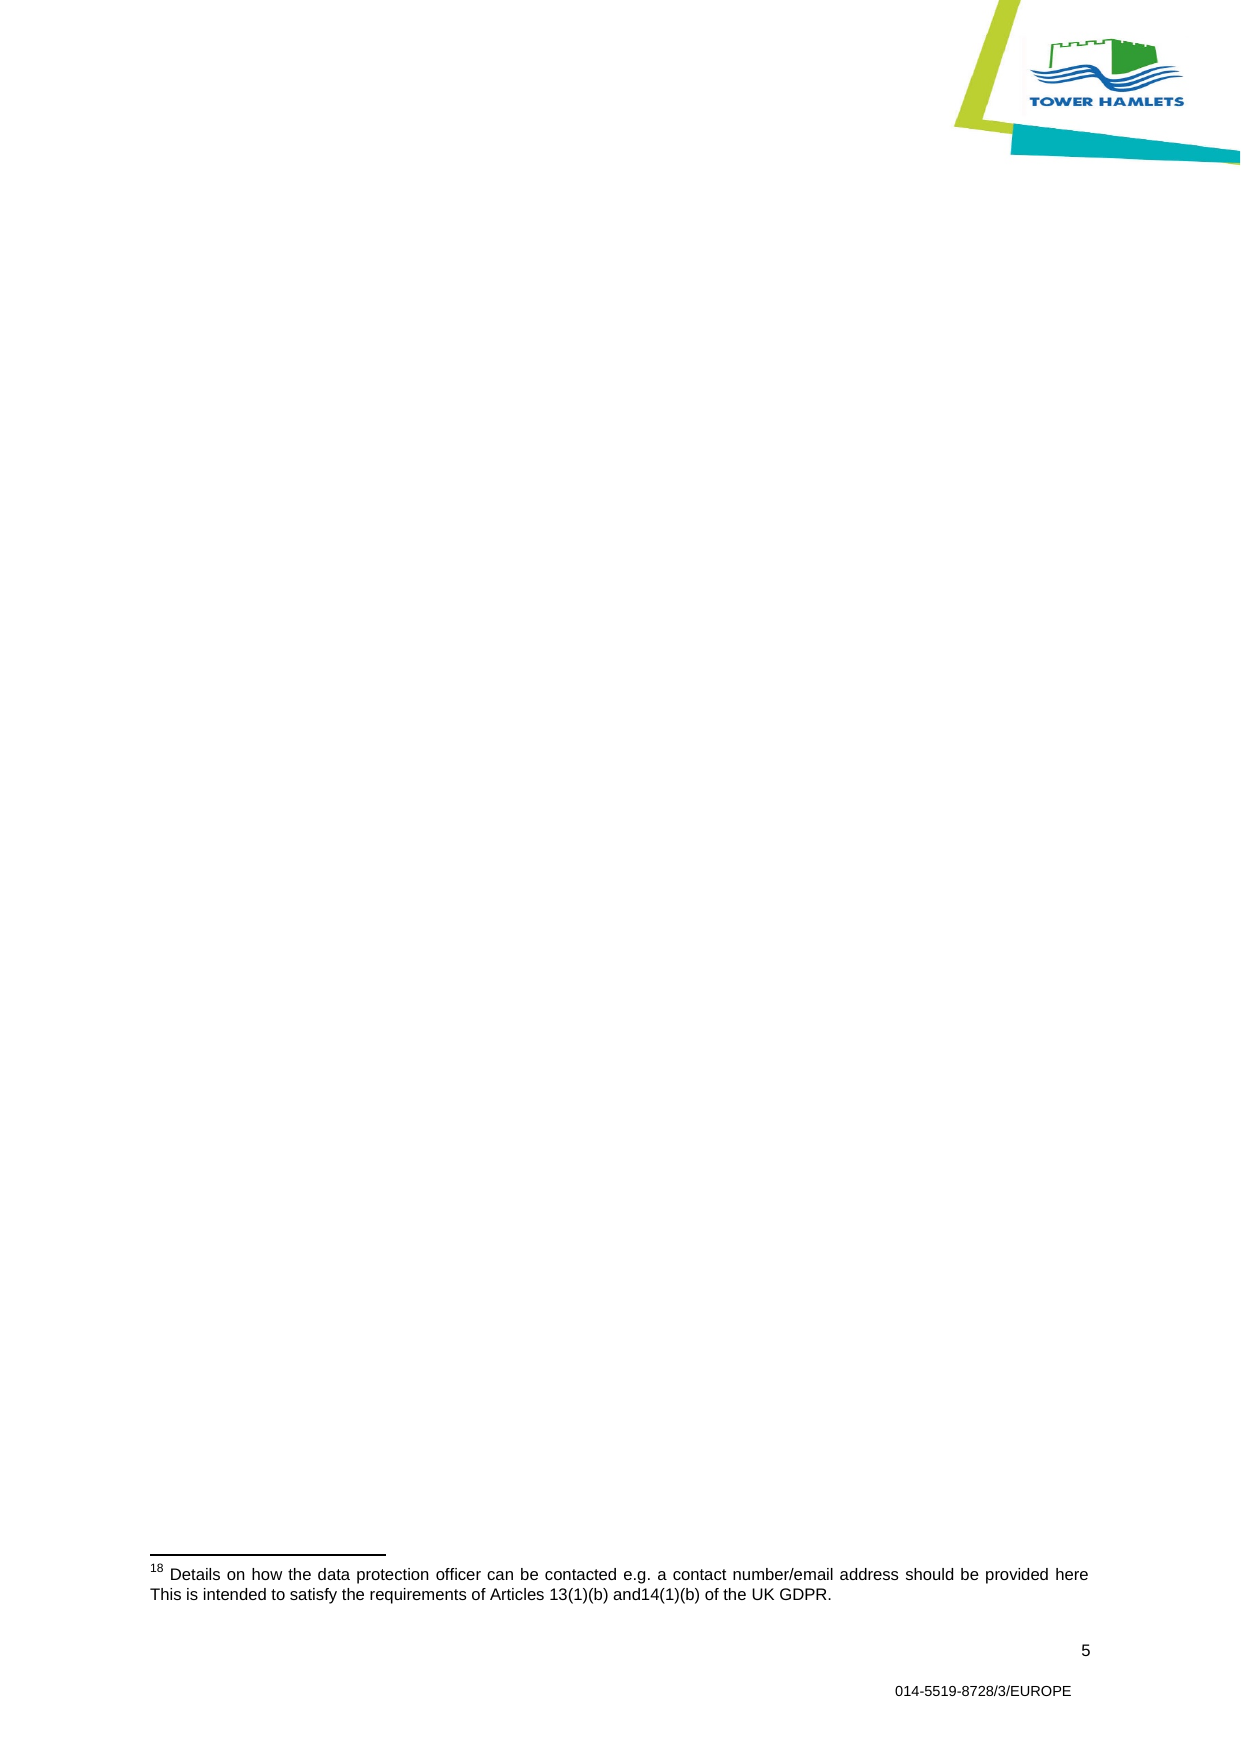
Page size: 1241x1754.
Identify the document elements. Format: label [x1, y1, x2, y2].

picture [0, 0, 1241, 171]
